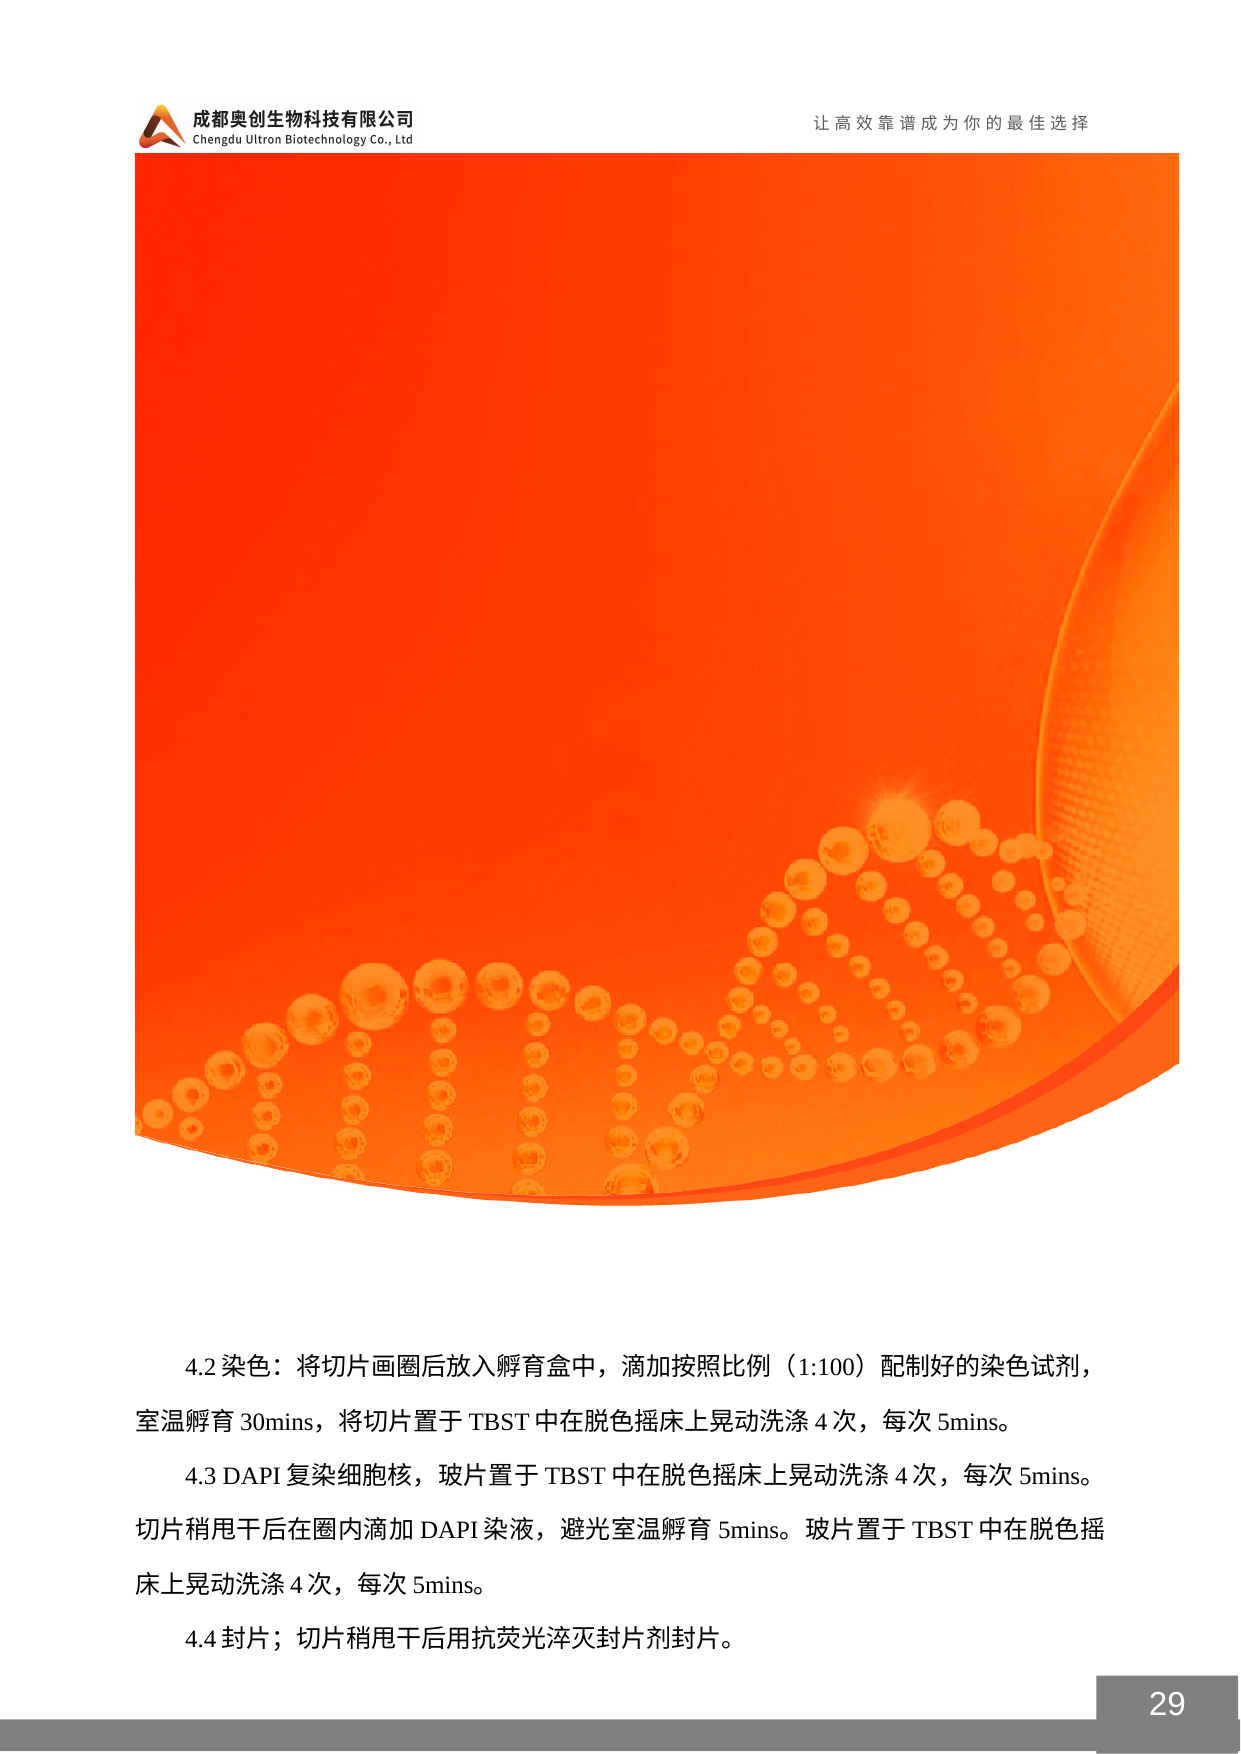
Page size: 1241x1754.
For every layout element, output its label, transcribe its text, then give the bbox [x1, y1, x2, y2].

text 4.2染色：将切片画圈后放入孵育盒中，滴加按照比例（1:100）配制好的染色试剂，室温孵育30mins，将切片置于TBST中在脱色摇床上晃动洗涤4次，每次5mins。 [135, 1347, 1106, 1437]
text 4.4封片；切片稍甩干后用抗荧光淬灭封片剂封片。 [135, 1618, 1106, 1655]
picture [134, 100, 1180, 1347]
text 4.3 DAPI复染细胞核，玻片置于TBST中在脱色摇床上晃动洗涤4次，每次5mins。切片稍甩干后在圈内滴加DAPI染液，避光室温孵育5mins。玻片置于TBST中在脱色摇床上晃动洗涤4次，每次5mins。 [135, 1455, 1106, 1600]
